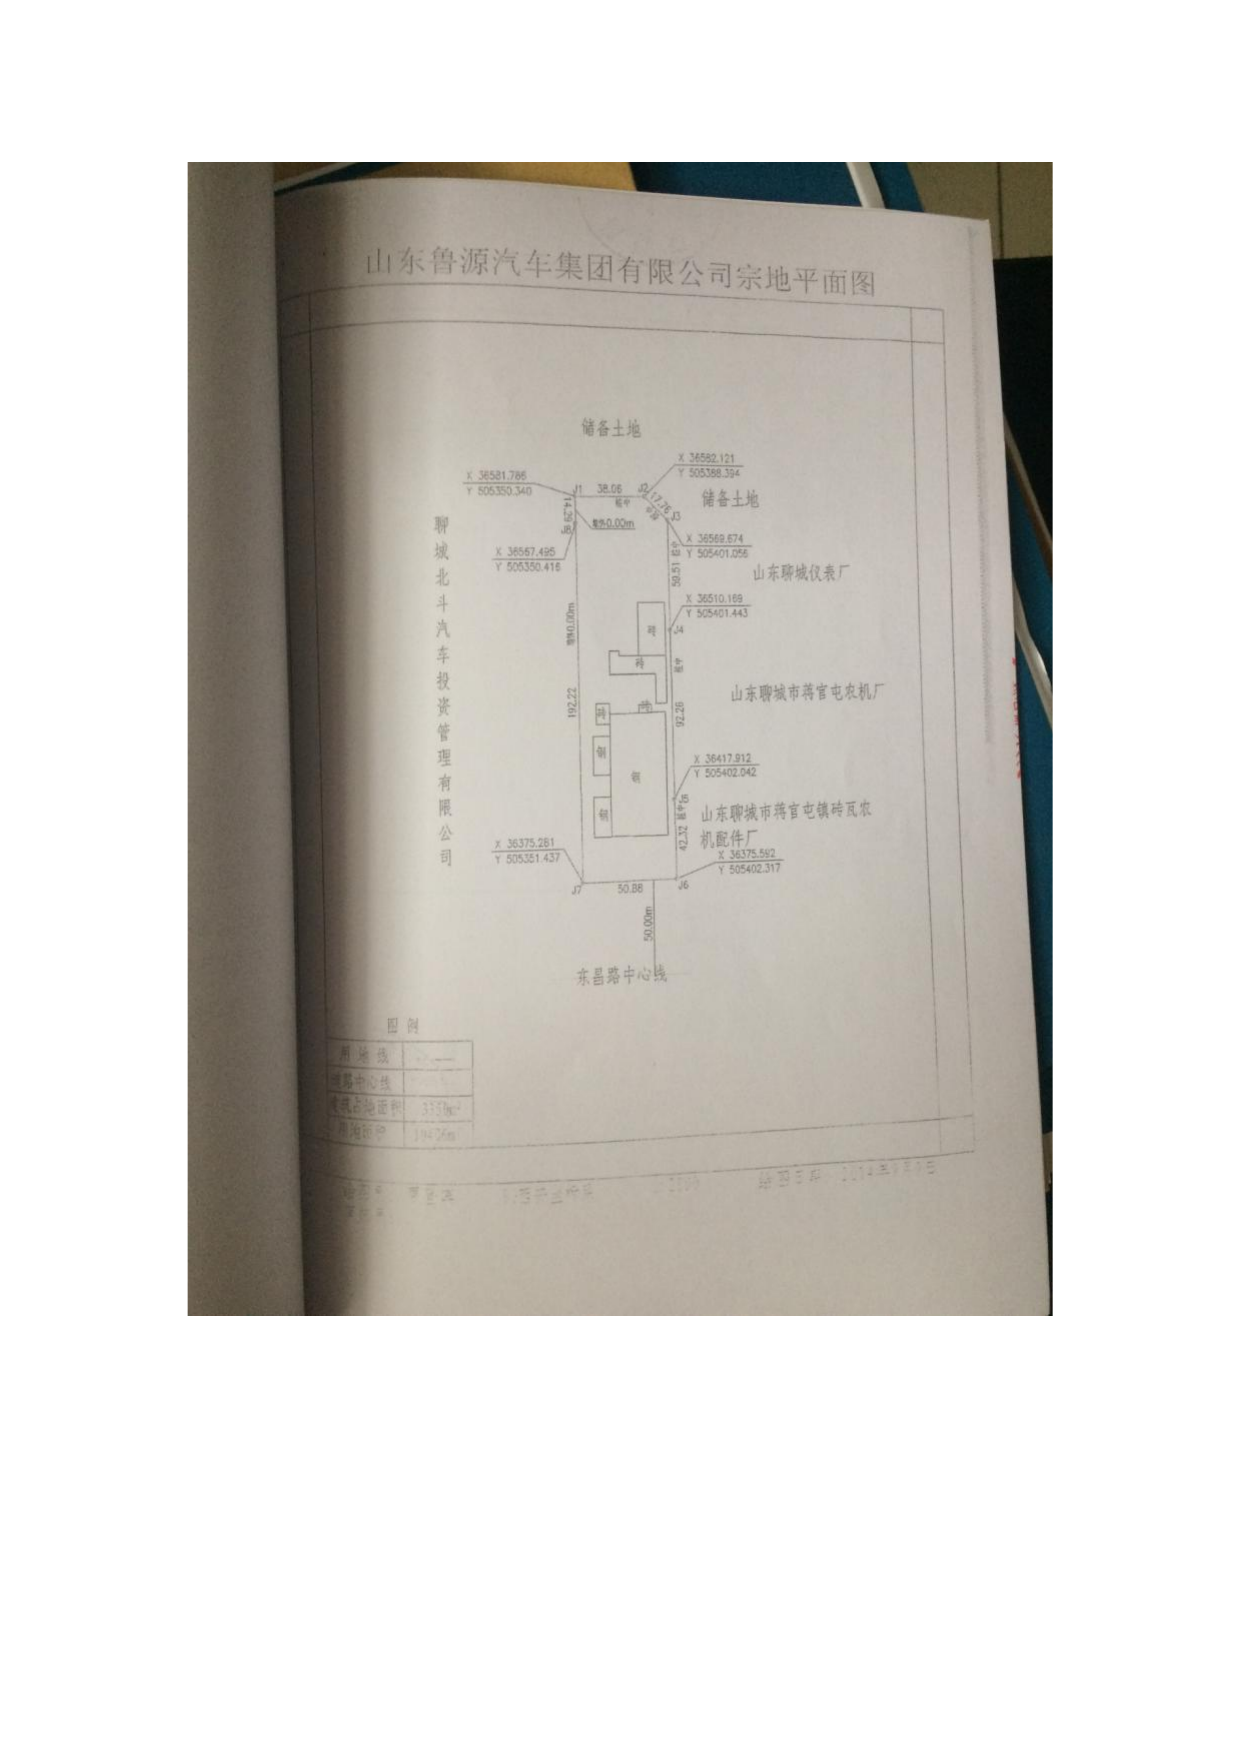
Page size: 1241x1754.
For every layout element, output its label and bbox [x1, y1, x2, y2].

picture [187, 162, 1053, 1316]
